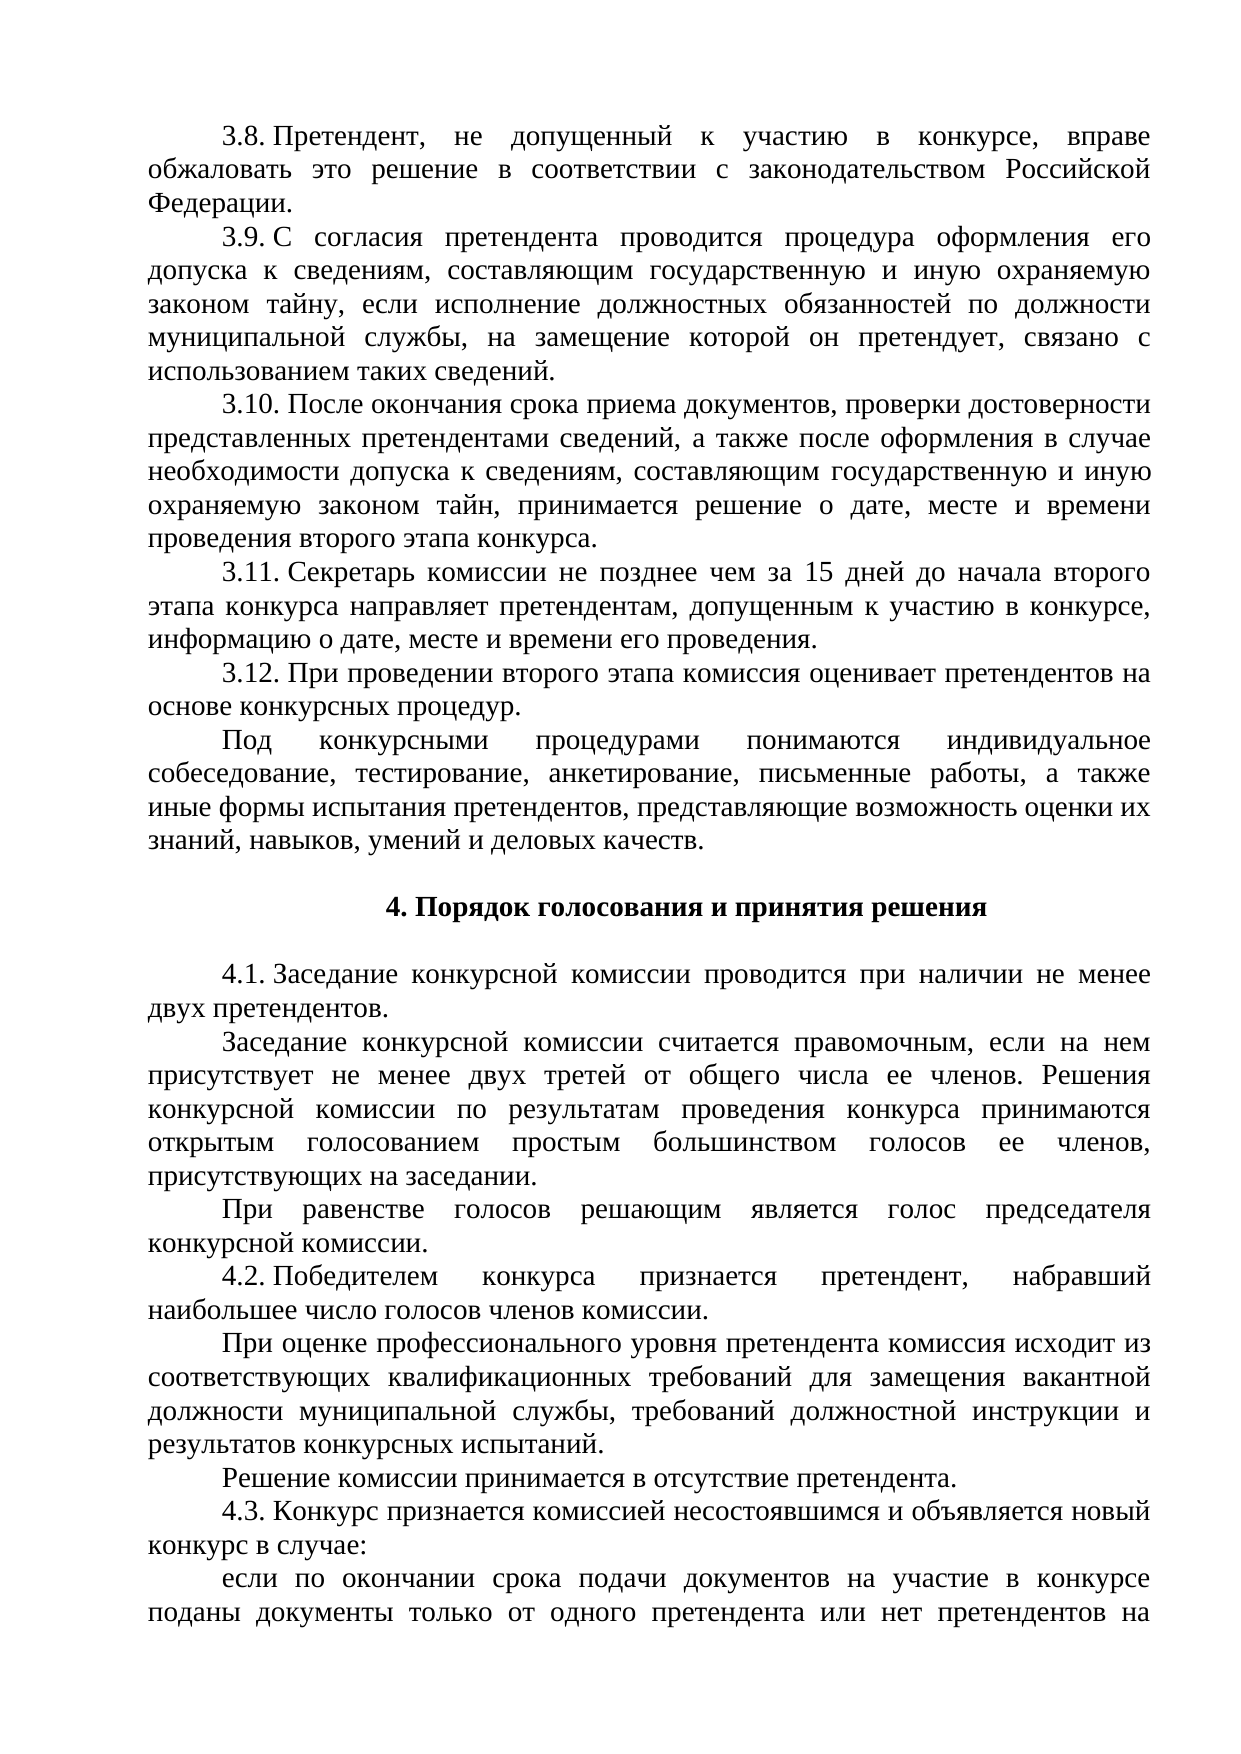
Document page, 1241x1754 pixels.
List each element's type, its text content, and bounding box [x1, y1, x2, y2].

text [148, 1560, 1152, 1627]
text 4.3. Конкурс признается комиссией несостоявшимся и объявляется новый конкурс в случае: [148, 1493, 1152, 1560]
text Решение комиссии принимается в отсутствие претендента. [148, 1460, 1152, 1493]
text Под конкурсными процедурами понимаются индивидуальное собеседование, тестирование, анкетирование, письменные работы, а также иные формы испытания претендентов, представляющие возможность оценки их знаний, навыков, умений и деловых качеств. [148, 722, 1152, 856]
text 3.10. После окончания срока приема документов, проверки достоверности представленных претендентами сведений, а также после оформления в случае необходимости допуска к сведениям, составляющим государственную и иную охраняемую законом тайн, принимается решение о дате, месте и времени проведения второго этапа конкурса. [148, 386, 1152, 454]
text 4. Порядок голосования и принятия решения [148, 889, 1152, 923]
text Заседание конкурсной комиссии считается правомочным, если на нем присутствует не менее двух третей от общего числа ее членов. Решения конкурсной комиссии по результатам проведения конкурса принимаются открытым голосованием простым большинством голосов ее членов, присутствующих на заседании. [148, 1024, 1152, 1191]
text 3.8. Претендент, не допущенный к участию в конкурсе, вправе обжаловать это решение в соответствии с законодательством Российской Федерации. [148, 118, 1152, 219]
text 3.12. При проведении второго этапа комиссия оценивает претендентов на основе конкурсных процедур. [148, 655, 1152, 722]
text 4.1. Заседание конкурсной комиссии проводится при наличии не менее двух претендентов. [148, 957, 1152, 1024]
text При оценке профессионального уровня претендента комиссия исходит из соответствующих квалификационных требований для замещения вакантной должности муниципальной службы, требований должностной инструкции и результатов конкурсных испытаний. [148, 1326, 1152, 1460]
text При равенстве голосов решающим является голос председателя конкурсной комиссии. [148, 1191, 1152, 1258]
text 3.9. С согласия претендента проводится процедура оформления его допуска к сведениям, составляющим государственную и иную охраняемую законом тайну, если исполнение должностных обязанностей по должности муниципальной службы, на замещение которой он претендует, связано с использованием таких сведений. [148, 219, 1152, 386]
text 4.2. Победителем конкурса признается претендент, набравший наибольшее число голосов членов комиссии. [148, 1258, 1152, 1326]
text 3.11. Секретарь комиссии не позднее чем за 15 дней до начала второго этапа конкурса направляет претендентам, допущенным к участию в конкурсе, информацию о дате, месте и времени его проведения. [148, 554, 1152, 655]
text 3.10. После окончания срока приема документов, проверки достоверности представленных претендентами сведений, а также после оформления в случае необходимости допуска к сведениям, составляющим государственную и иную охраняемую законом тайн, принимается решение о дате, месте и времени проведения второго этапа конкурса. [148, 487, 1152, 554]
